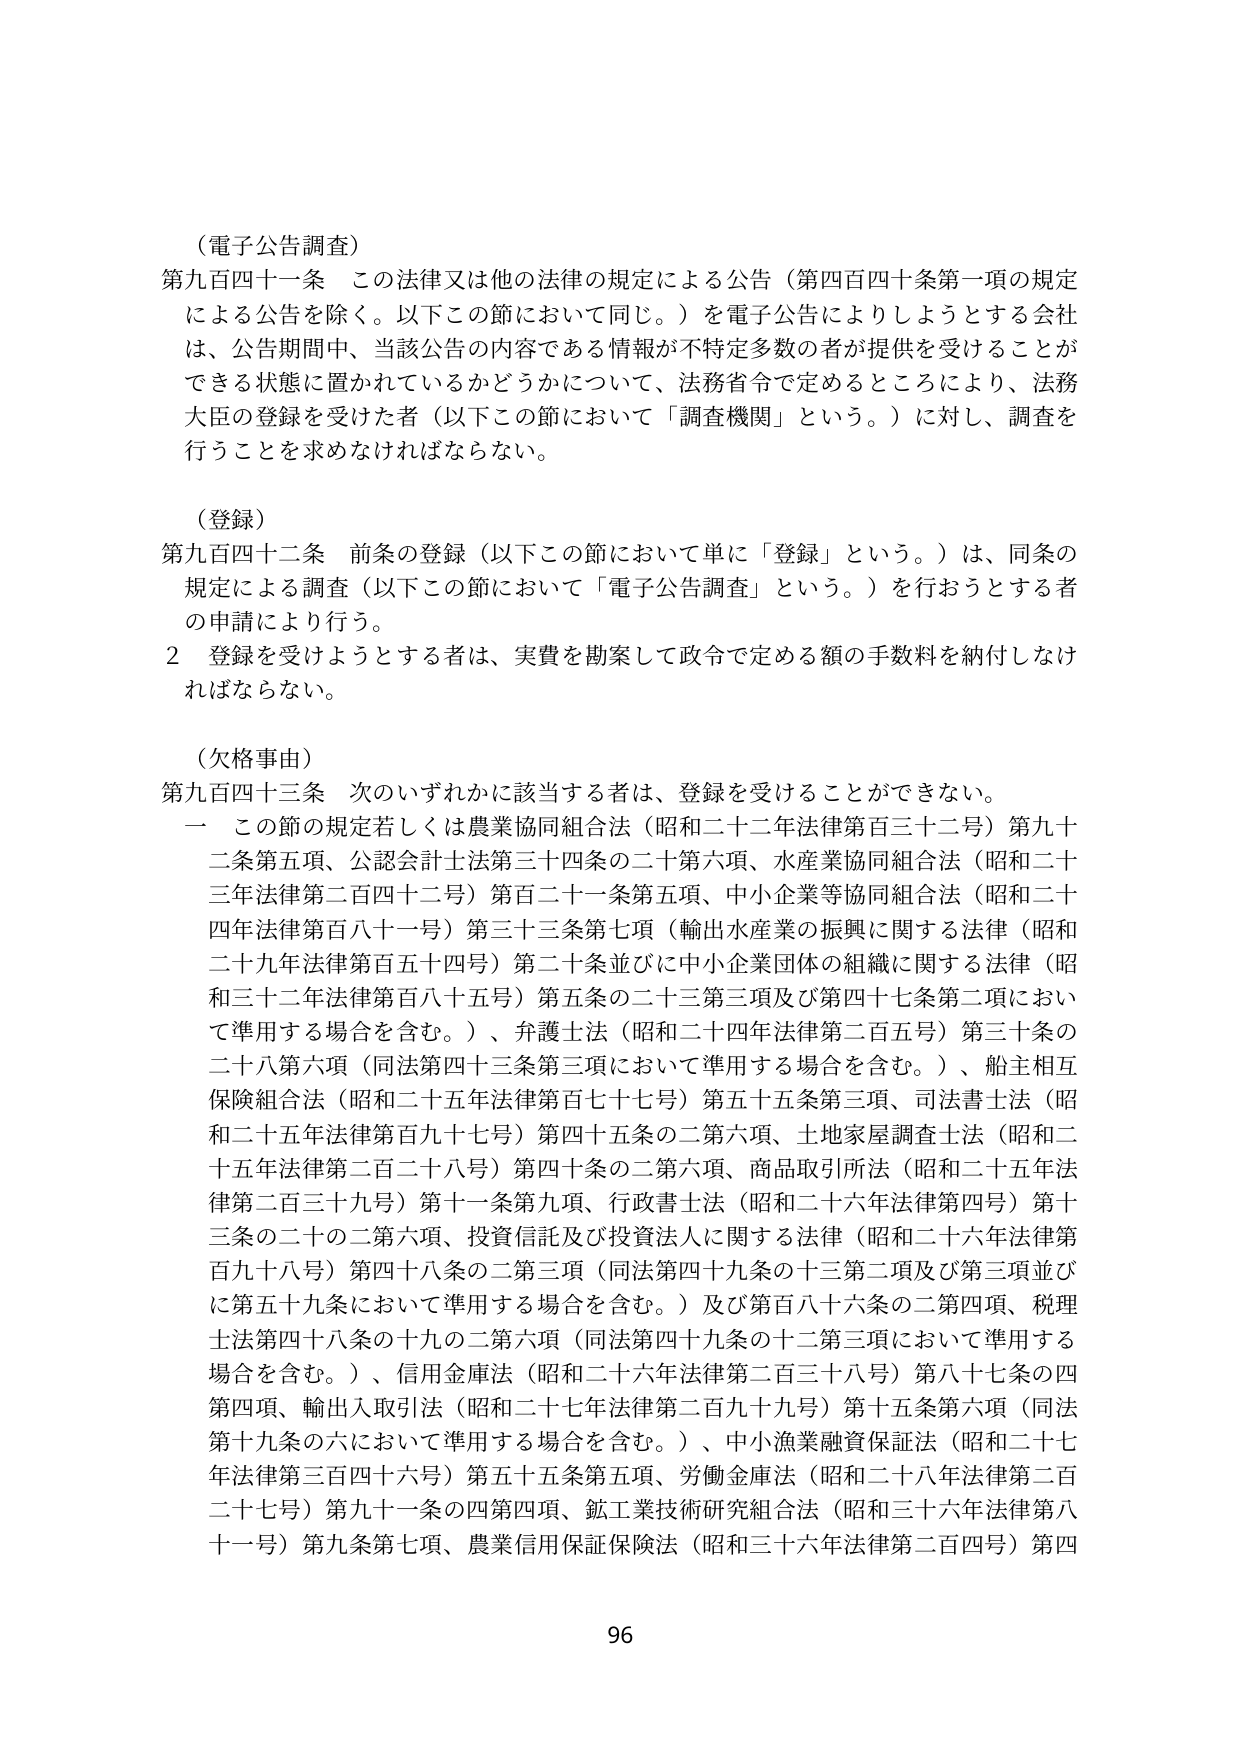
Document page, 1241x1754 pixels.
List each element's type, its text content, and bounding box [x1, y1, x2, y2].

text （欠格事由） [184, 740, 1079, 774]
text 第九百四十一条 この法律又は他の法律の規定による公告（第四百四十条第一項の規定による公告を除く。以下この節において同じ。）を電子公告によりしようとする会社は、公告期間中、当該公告の内容である情報が不特定多数の者が提供を受けることができる状態に置かれているかどうかについて、法務省令で定めるところにより、法務大臣の登録を受けた者（以下この節において「調査機関」という。）に対し、調査を行うことを求めなければならない。 [161, 262, 1079, 467]
text 第九百四十三条 次のいずれかに該当する者は、登録を受けることができない。 [161, 774, 1079, 809]
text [184, 809, 1079, 1560]
text ２ 登録を受けようとする者は、実費を勘案して政令で定める額の手数料を納付しなければならない。 [161, 638, 1079, 706]
text 第九百四十二条 前条の登録（以下この節において単に「登録」という。）は、同条の規定による調査（以下この節において「電子公告調査」という。）を行おうとする者の申請により行う。 [161, 535, 1079, 638]
text （電子公告調査） [184, 228, 1079, 262]
text （登録） [184, 501, 1079, 535]
